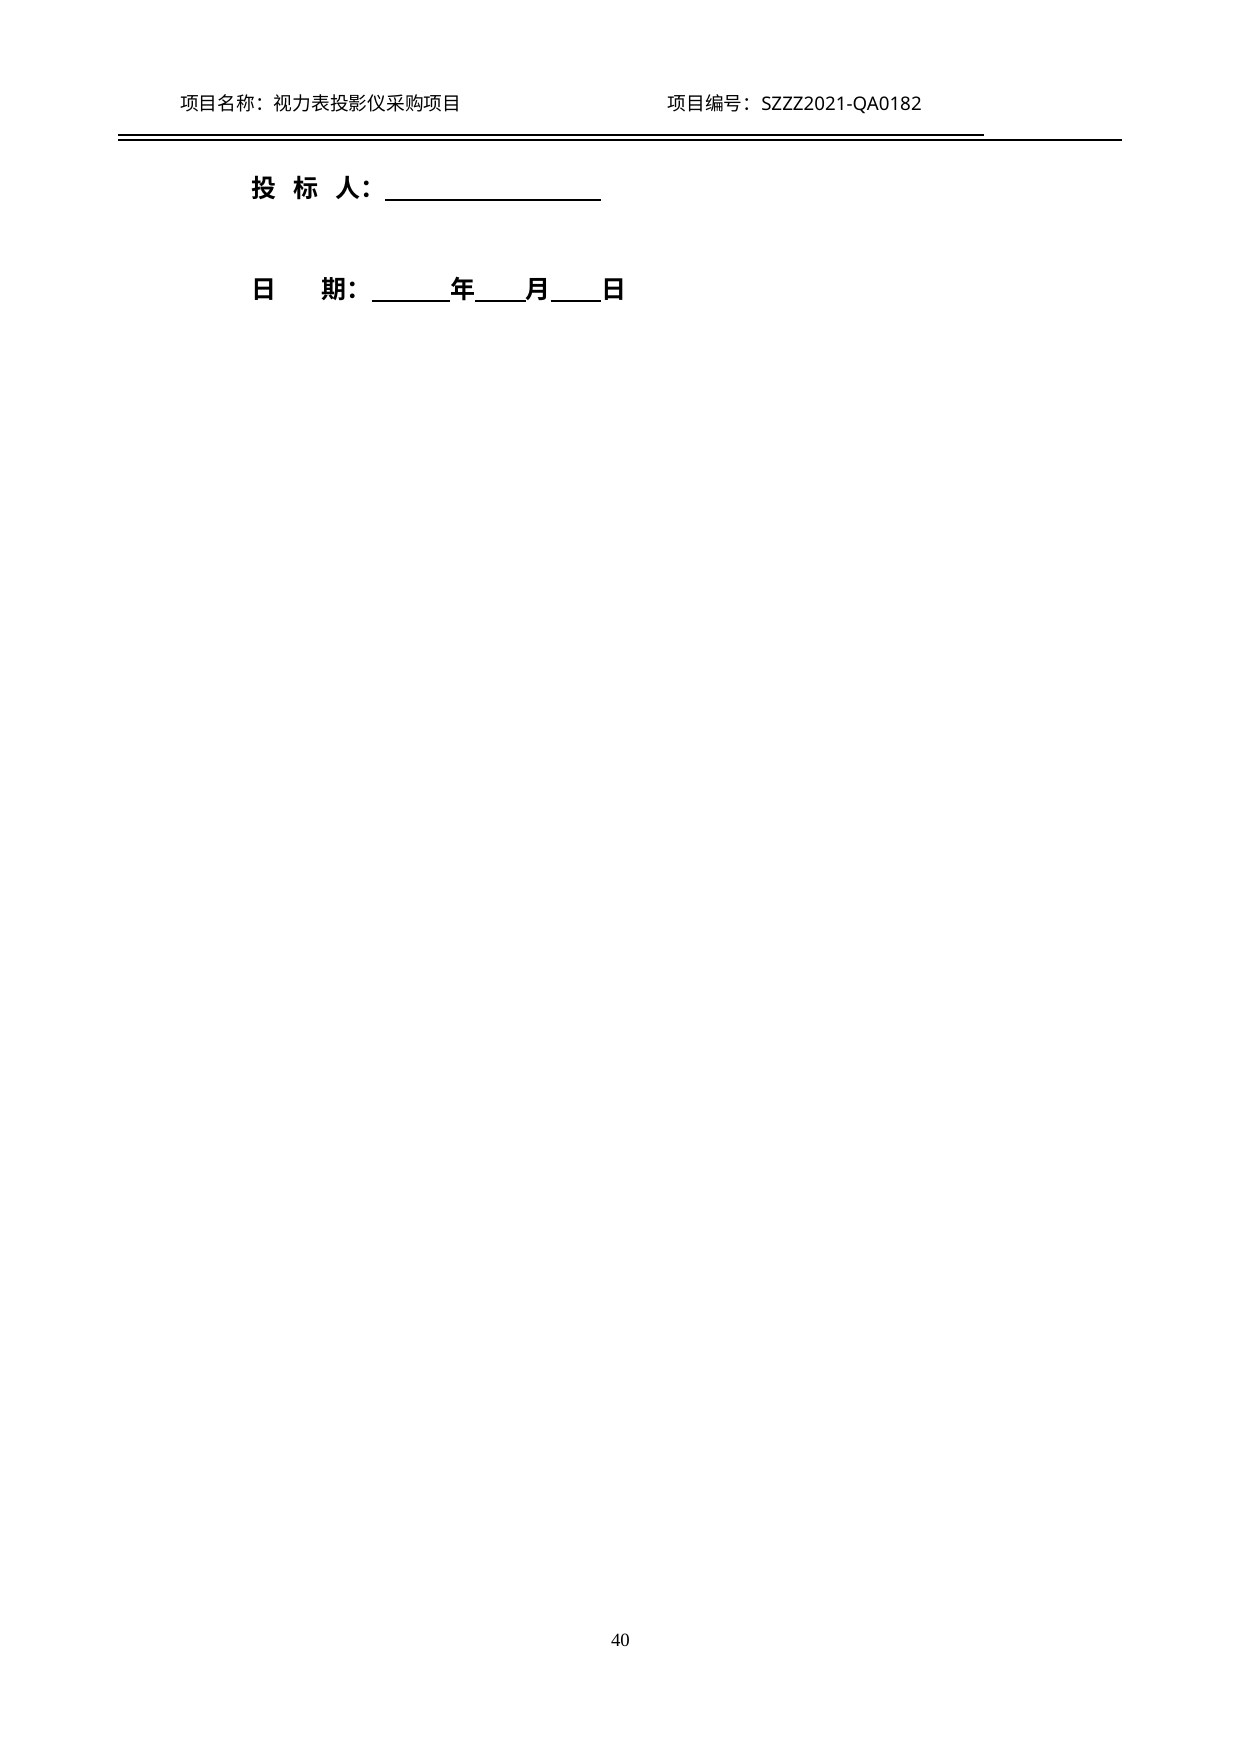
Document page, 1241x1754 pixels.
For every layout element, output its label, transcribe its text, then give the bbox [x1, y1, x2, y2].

text 日 期： 年 月 日 [118, 255, 1122, 320]
text 投 标 人： [118, 154, 1122, 219]
